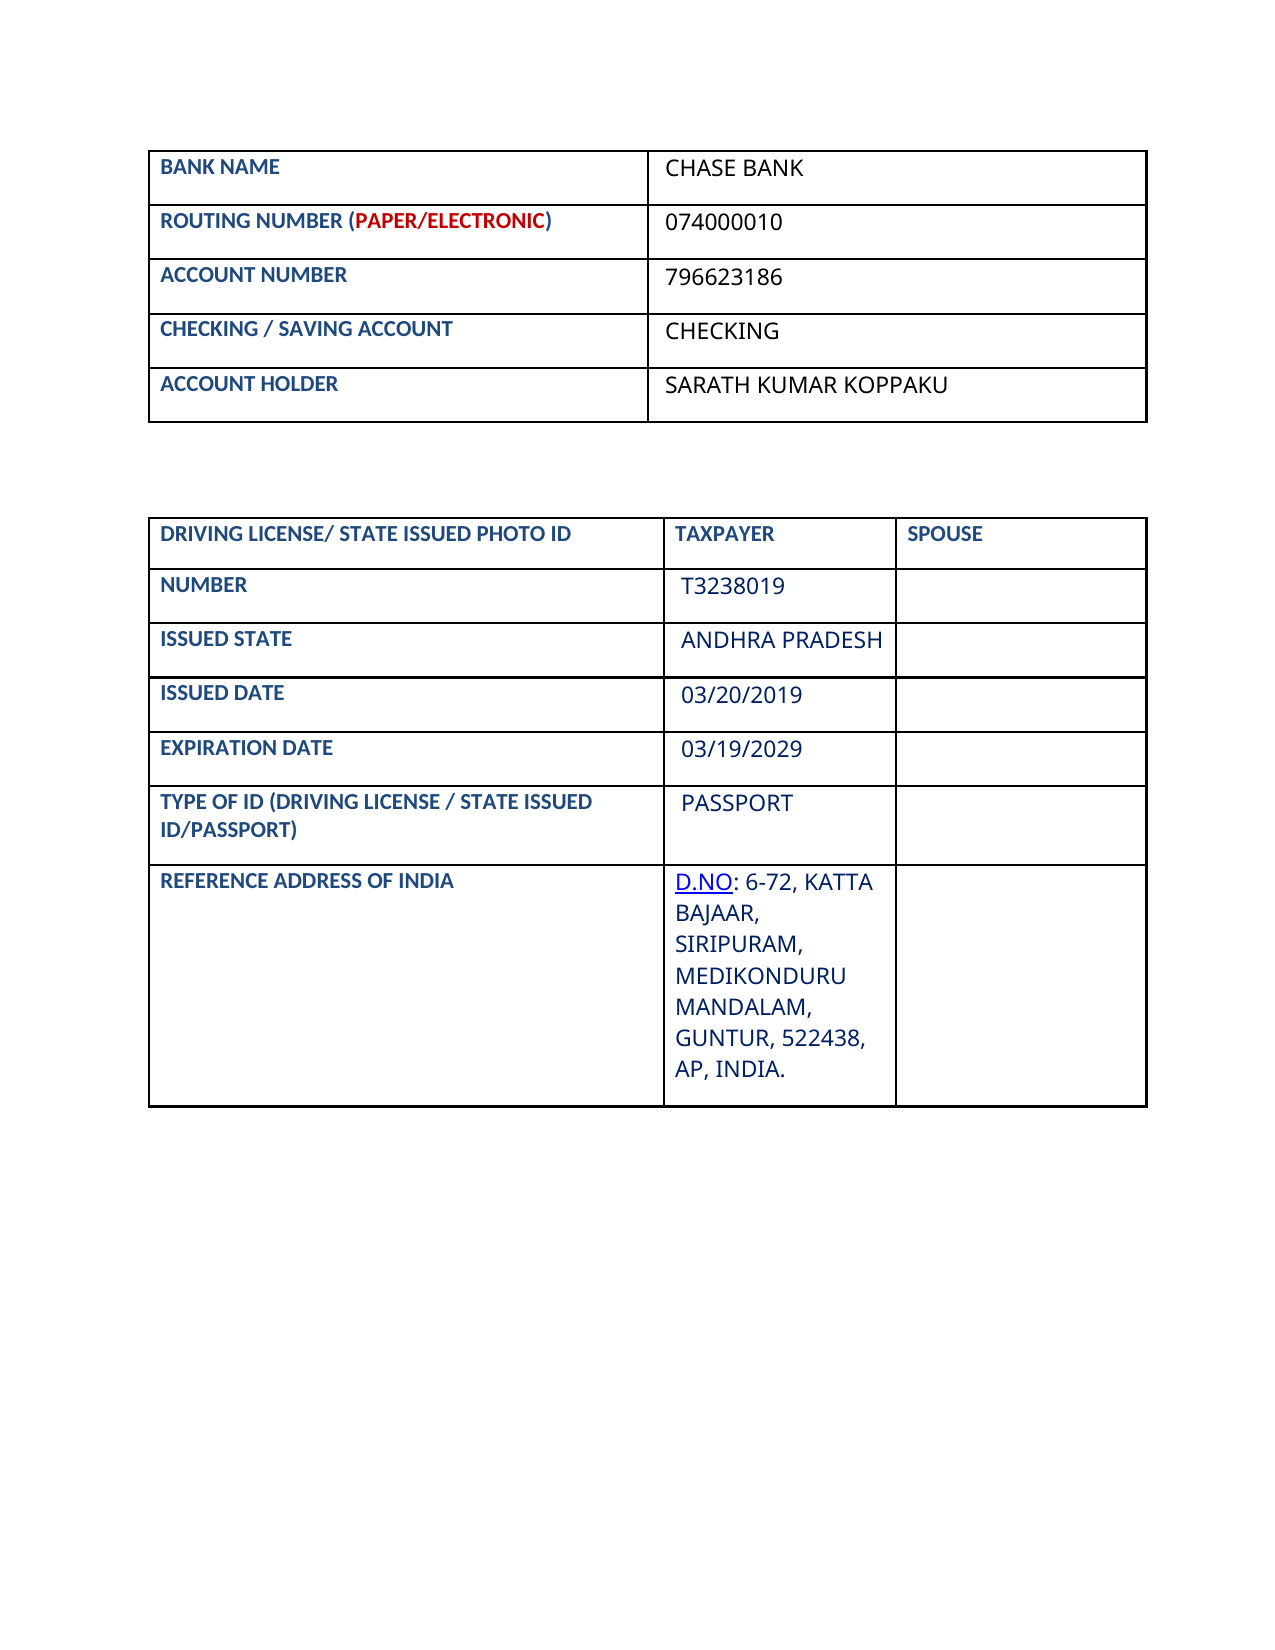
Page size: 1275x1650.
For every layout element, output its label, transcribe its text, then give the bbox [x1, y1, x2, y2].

table_cell SARATH KUMAR KOPPAKU [649, 369, 1145, 421]
table_header CHASE BANK [649, 152, 1145, 204]
table_cell EXPIRATION DATE [150, 733, 663, 785]
table_cell CHECKING / SAVING ACCOUNT [150, 315, 647, 367]
table_cell 074000010 [649, 206, 1145, 258]
table_cell NUMBER [150, 570, 663, 622]
table_cell T3238019 [665, 570, 895, 622]
table_cell D.NO: 6-72, KATTA BAJAAR, SIRIPURAM, MEDIKONDURU MANDALAM, GUNTUR, 522438, AP, INDIA. [665, 866, 895, 1105]
table_cell ISSUED DATE [150, 679, 663, 731]
table_cell PASSPORT [665, 787, 895, 864]
table_cell ACCOUNT HOLDER [150, 369, 647, 421]
table_cell [897, 624, 1145, 676]
table_cell TYPE OF ID (DRIVING LICENSE / STATE ISSUED ID/PASSPORT) [150, 787, 663, 864]
table_cell 03/19/2029 [665, 733, 895, 785]
table_cell CHECKING [649, 315, 1145, 367]
table_cell [897, 866, 1145, 1105]
table_cell [897, 733, 1145, 785]
table_cell REFERENCE ADDRESS OF INDIA [150, 866, 663, 1105]
table_header SPOUSE [897, 519, 1145, 568]
table_cell ANDHRA PRADESH [665, 624, 895, 676]
table_cell 03/20/2019 [665, 679, 895, 731]
table_cell 796623186 [649, 260, 1145, 312]
table_header BANK NAME [150, 152, 647, 204]
table_cell [897, 679, 1145, 731]
table_header TAXPAYER [665, 519, 895, 568]
table_header DRIVING LICENSE/ STATE ISSUED PHOTO ID [150, 519, 663, 568]
table_cell ACCOUNT NUMBER [150, 260, 647, 312]
table_cell ISSUED STATE [150, 624, 663, 676]
table_cell ROUTING NUMBER (PAPER/ELECTRONIC) [150, 206, 647, 258]
table_cell [897, 787, 1145, 864]
table_cell [897, 570, 1145, 622]
